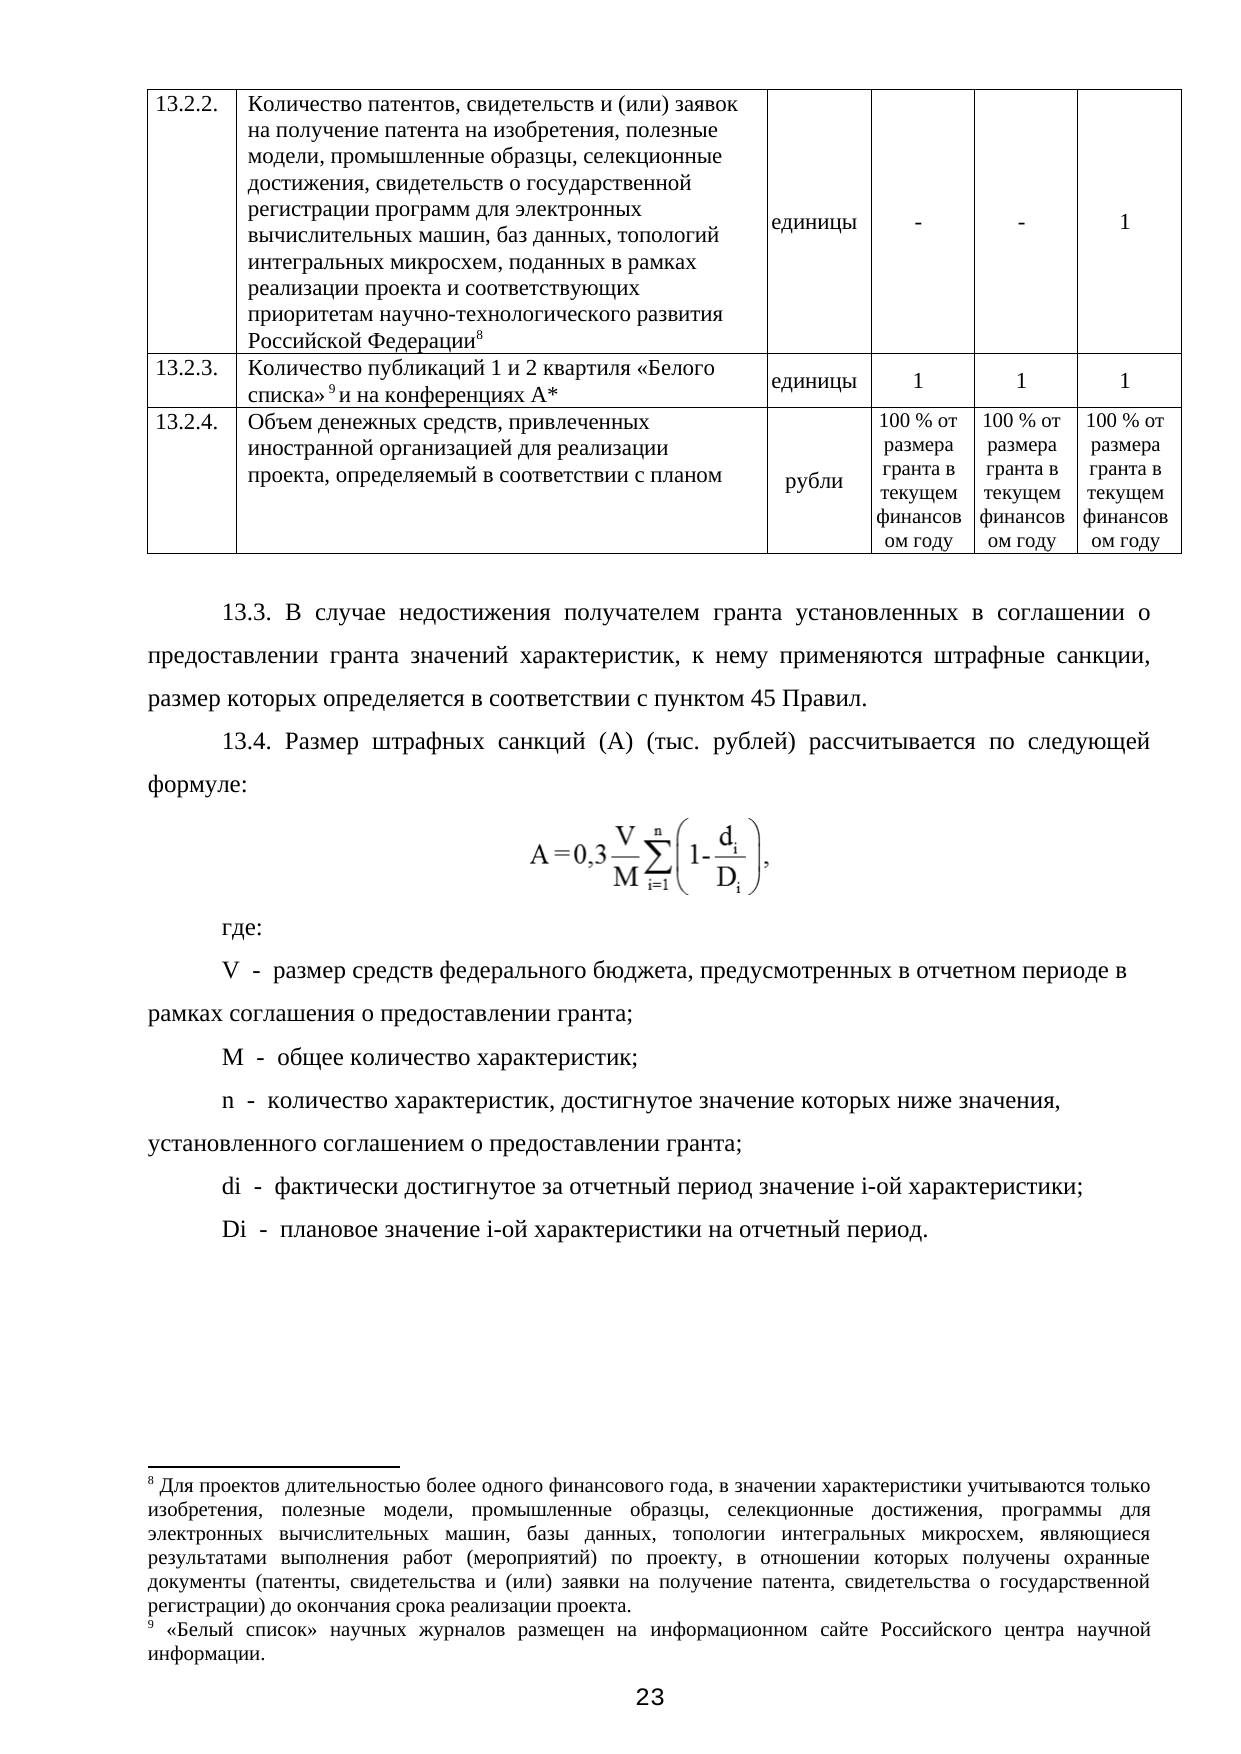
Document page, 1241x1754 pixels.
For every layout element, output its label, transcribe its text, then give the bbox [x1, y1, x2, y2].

table_cell 13.2.3. [148, 354, 236, 407]
table_cell единицы [768, 354, 871, 407]
table_cell рубли [768, 408, 871, 552]
table_cell Количество публикаций 1 и 2 квартиля «Белого списка» и на конференциях А* [237, 354, 767, 407]
table_cell 1 [1078, 90, 1181, 353]
table_cell 1 [975, 354, 1077, 407]
table_cell - [975, 90, 1077, 353]
text M - общее количество характеристик; [148, 1042, 1152, 1070]
text V - размер средств федерального бюджета, предусмотренных в отчетном периоде в рамках соглашения о предоставлении гранта; [148, 955, 1152, 1027]
table_cell 100 % от размера гранта в текущем финансовом году [975, 408, 1077, 552]
table_cell 13.2.4. [148, 408, 236, 552]
table_cell Объем денежных средств, привлеченных иностранной организацией для реализации проекта, определяемый в соответствии с планом [237, 408, 767, 552]
text di - фактически достигнутое за отчетный период значение i-ой характеристики; [148, 1171, 1152, 1200]
picture [526, 812, 774, 901]
table_cell 1 [1078, 354, 1181, 407]
table_cell 1 [872, 354, 974, 407]
table_cell 13.2.2. [148, 90, 236, 353]
text 13.3. В случае недостижения получателем гранта установленных в соглашении о предоставлении гранта значений характеристик, к нему применяются штрафные санкции, размер которых определяется в соответствии с пунктом 45 Правил. [148, 597, 1152, 712]
text Di - плановое значение i-ой характеристики на отчетный период. [148, 1214, 1152, 1243]
table_cell - [872, 90, 974, 353]
table_cell Количество патентов, свидетельств и (или) заявок на получение патента на изобретения, полезные модели, промышленные образцы, селекционные достижения, свидетельств о государственной регистрации программ для электронных вычислительных машин, баз данных, топологий интегральных микросхем, поданных в рамках реализации проекта и соответствующих приоритетам научно-технологического развития Российской Федерации [237, 90, 767, 353]
text 13.4. Размер штрафных санкций (A) (тыс. рублей) рассчитывается по следующей формуле: [148, 726, 1152, 798]
text где: [148, 912, 1152, 941]
table_cell 100 % от размера гранта в текущем финансовом году [872, 408, 974, 552]
text n - количество характеристик, достигнутое значение которых ниже значения, установленного соглашением о предоставлении гранта; [148, 1085, 1152, 1157]
table_cell единицы [768, 90, 871, 353]
table_cell 100 % от размера гранта в текущем финансовом году [1078, 408, 1181, 552]
